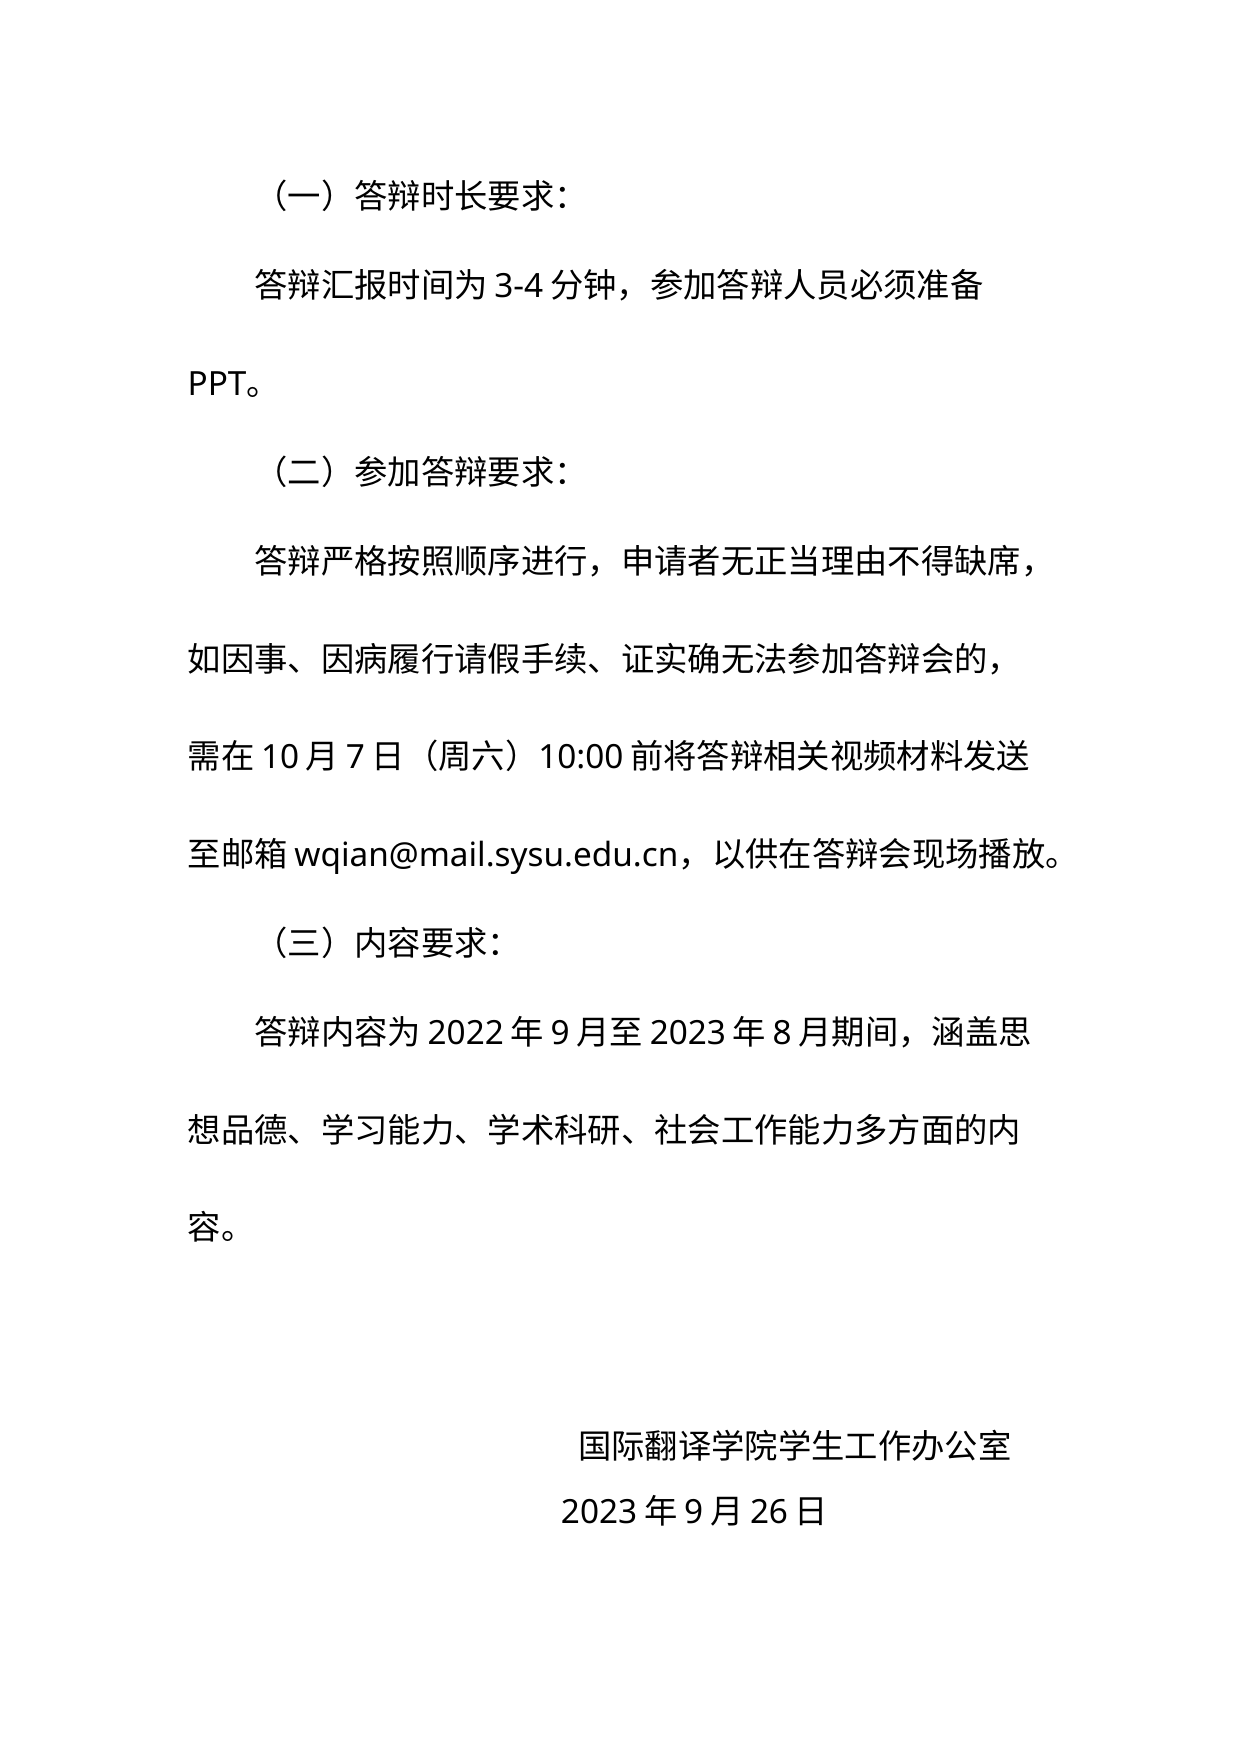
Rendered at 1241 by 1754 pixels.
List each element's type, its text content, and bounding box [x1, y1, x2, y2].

text 答辩严格按照顺序进行，申请者无正当理由不得缺席，如因事、因病履行请假手续、证实确无法参加答辩会的，需在10月7日（周六）10:00前将答辩相关视频材料发送至邮箱wqian@mail.sysu.edu.cn，以供在答辩会现场播放。 [187, 527, 1053, 884]
text 国际翻译学院学生工作办公室 [187, 1412, 1011, 1477]
text 2023年9月26日 [187, 1477, 953, 1542]
text （三）内容要求： [187, 908, 1053, 973]
text （二）参加答辩要求： [187, 438, 1053, 503]
text 答辩内容为2022年9月至2023年8月期间，涵盖思想品德、学习能力、学术科研、社会工作能力多方面的内容。 [187, 997, 1053, 1257]
text 答辩汇报时间为3-4分钟，参加答辩人员必须准备PPT。 [187, 251, 1053, 413]
text （一）答辩时长要求： [187, 162, 1053, 227]
